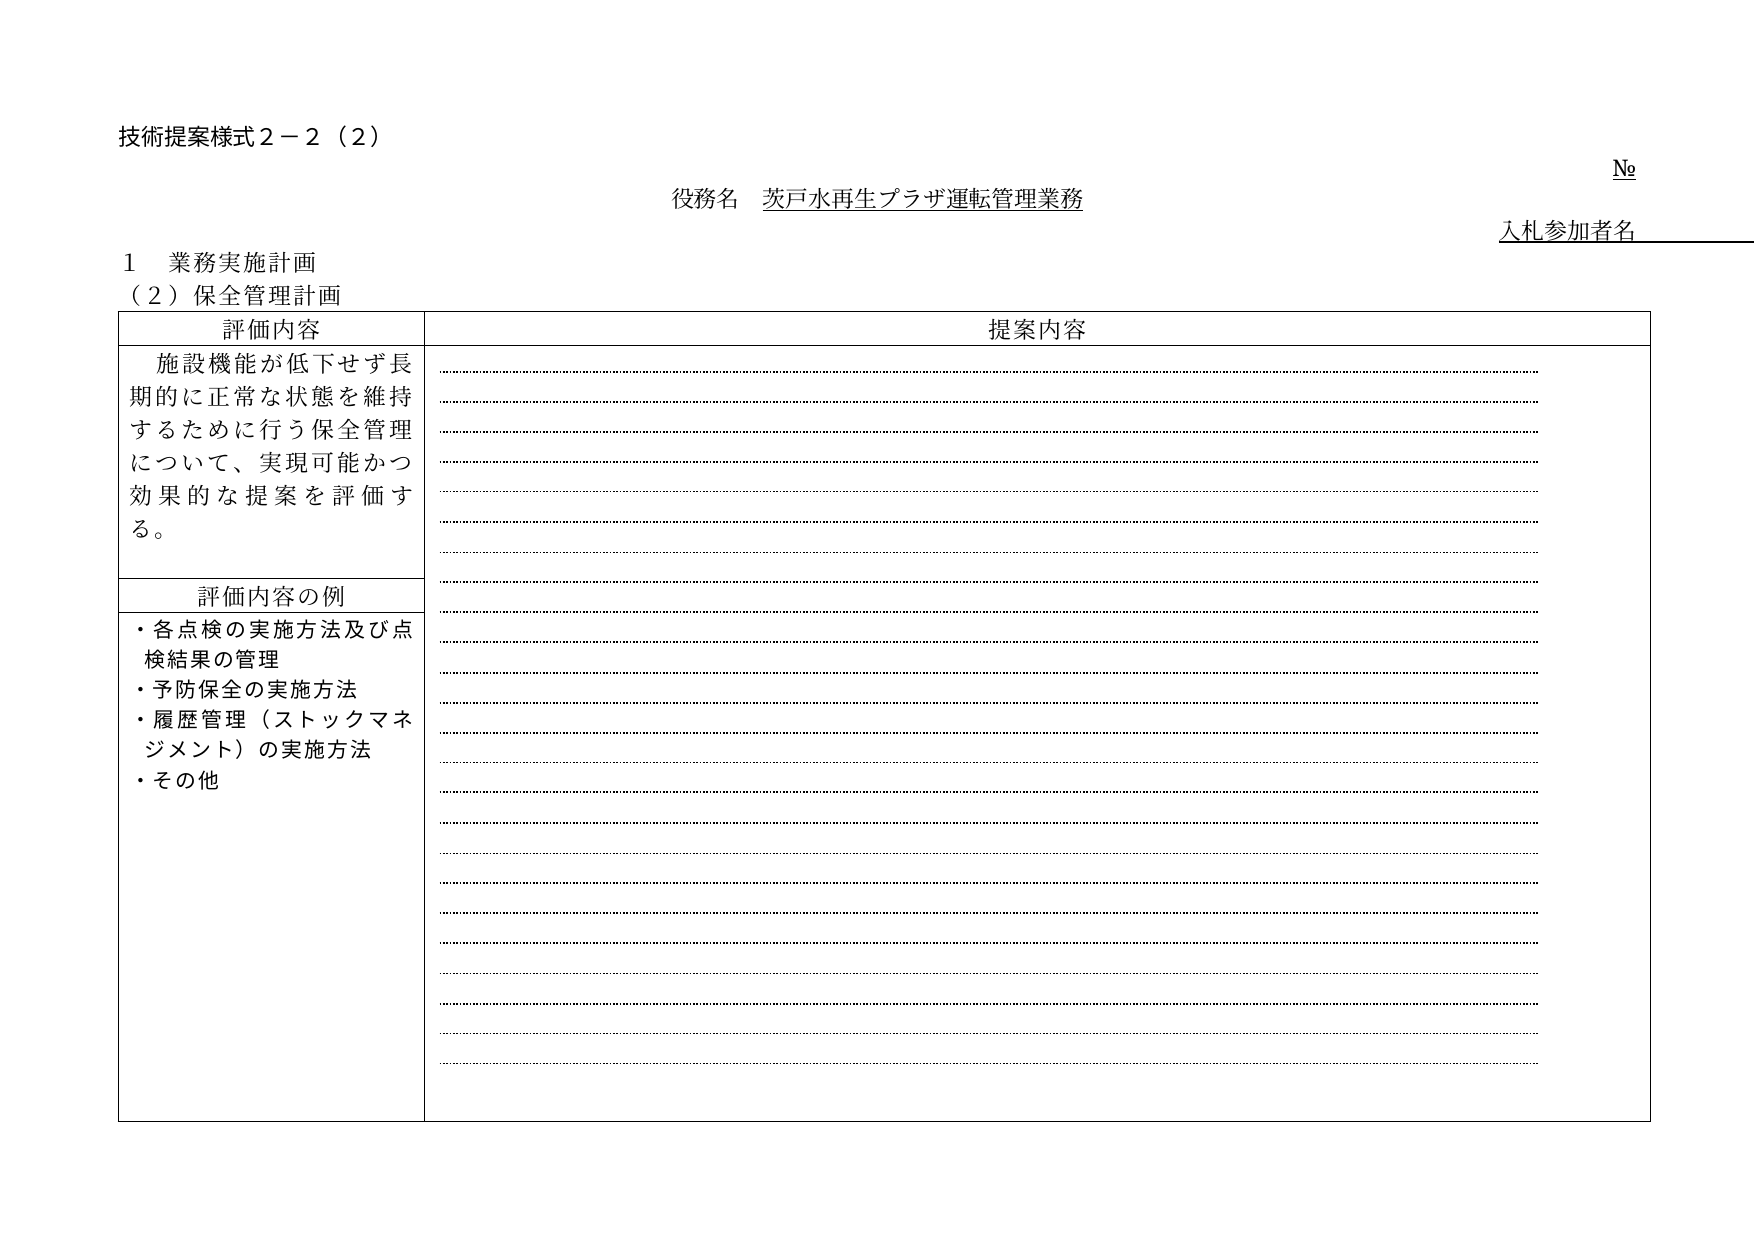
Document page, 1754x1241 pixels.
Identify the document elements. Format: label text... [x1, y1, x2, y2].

text １ 業務実施計画 [118, 245, 1636, 278]
table_header 提案内容 [425, 312, 1650, 345]
table_header 評価内容 [119, 312, 424, 345]
text 役務名 茨戸水再生プラザ運転管理業務 [118, 183, 1636, 214]
table_cell [425, 346, 1650, 1121]
text 技術提案様式２－２（２） [118, 118, 1636, 152]
table_cell 施設機能が低下せず長期的に正常な状態を維持するために行う保全管理について、実現可能かつ効果的な提案を評価する。 [119, 346, 424, 578]
table_cell ・各点検の実施方法及び点検結果の管理 ・予防保全の実施方法 ・履歴管理（ストックマネジメント）の実施方法 ・その他 [119, 613, 424, 1121]
text 入札参加者名 [118, 214, 1636, 245]
text （２）保全管理計画 [118, 278, 1636, 311]
table_cell 評価内容の例 [119, 579, 424, 612]
text № [118, 152, 1636, 183]
